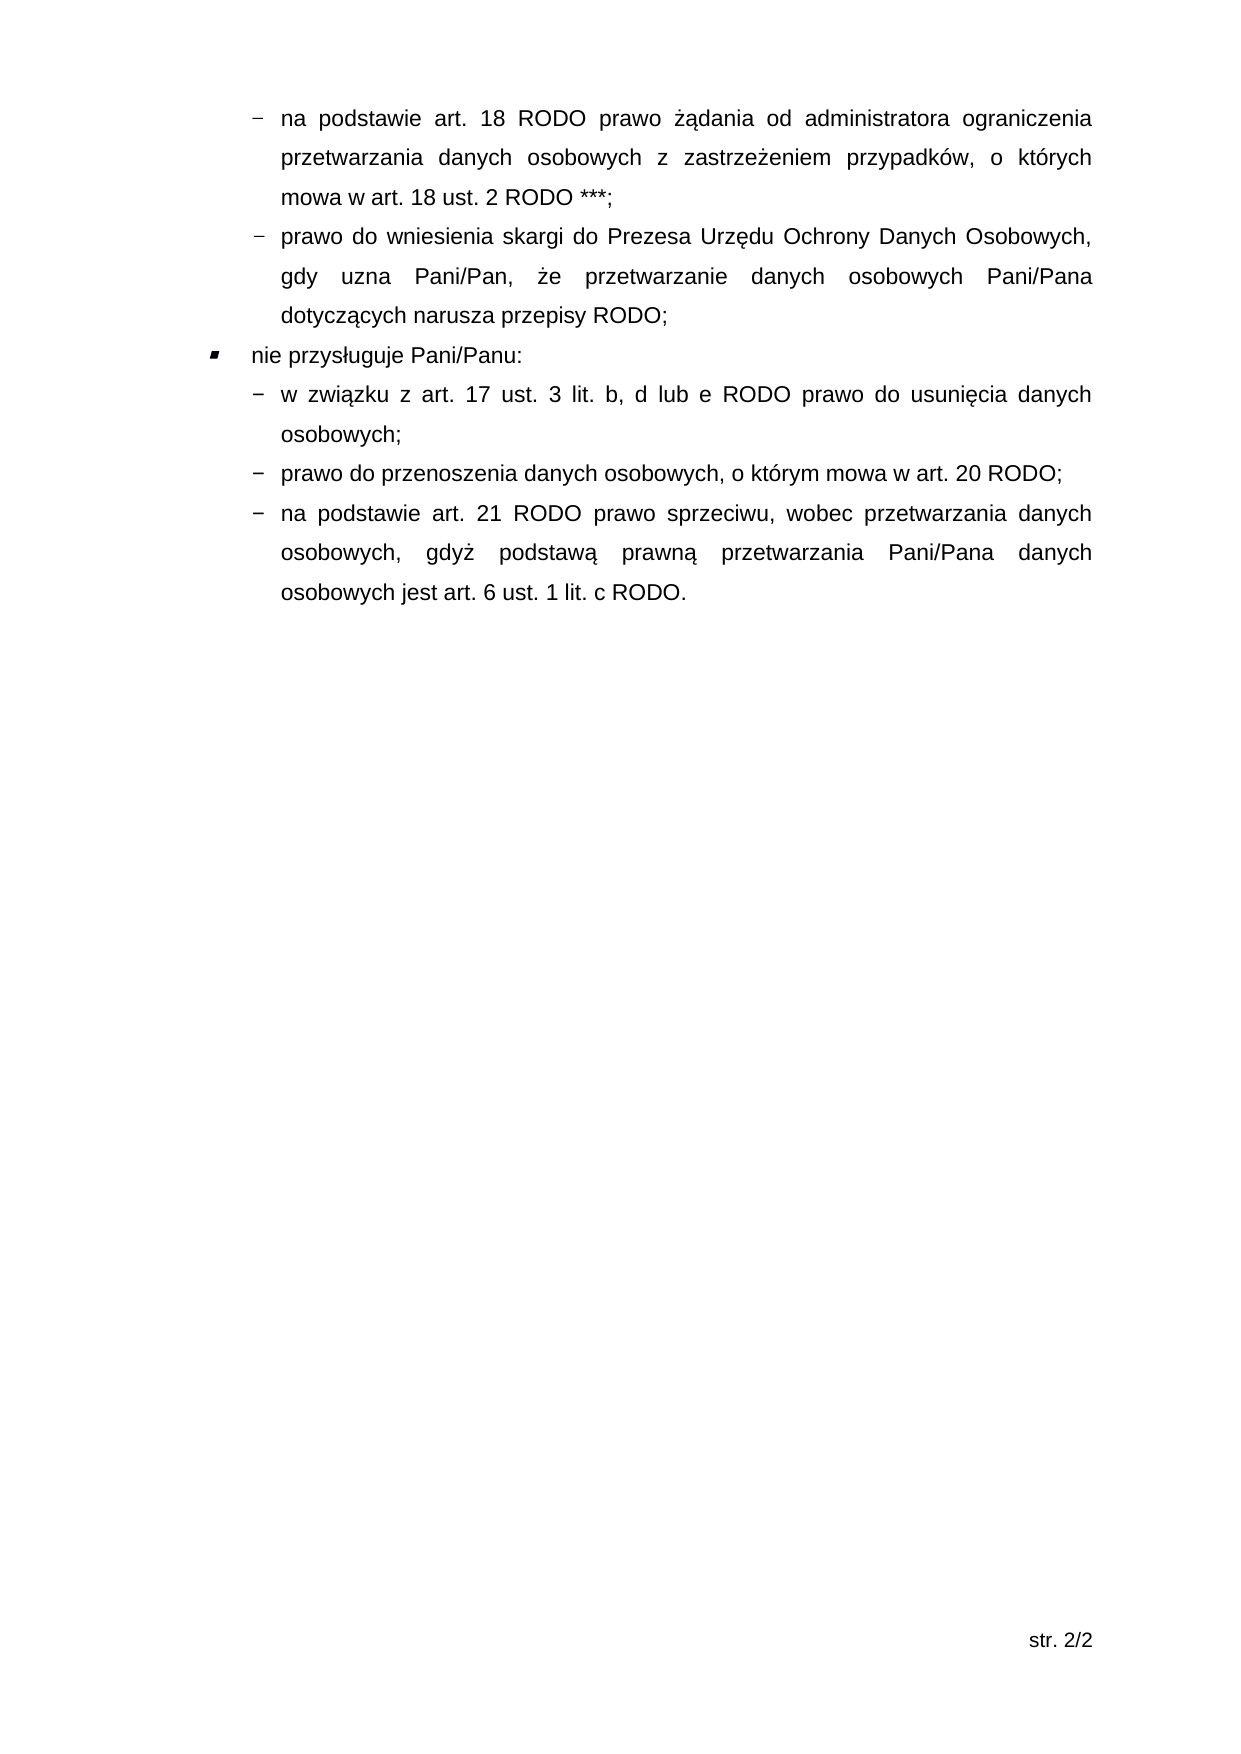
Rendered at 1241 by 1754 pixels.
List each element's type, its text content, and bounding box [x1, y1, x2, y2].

list na podstawie art. 21 RODO prawo sprzeciwu, wobec przetwarzania danych osobowych, gdyż podstawą prawną przetwarzania Pani/Pana danych osobowych jest art. 6 ust. 1 lit. c RODO. [251, 500, 1092, 605]
list prawo do wniesienia skargi do Prezesa Urzędu Ochrony Danych Osobowych, gdy uzna Pani/Pan, że przetwarzanie danych osobowych Pani/Pana dotyczących narusza przepisy RODO; [251, 223, 1092, 328]
list nie przysługuje Pani/Panu: [207, 342, 1092, 368]
list prawo do przenoszenia danych osobowych, o którym mowa w art. 20 RODO; [251, 460, 1092, 487]
list na podstawie art. 18 RODO prawo żądania od administratora ograniczenia przetwarzania danych osobowych z zastrzeżeniem przypadków, o których mowa w art. 18 ust. 2 RODO ***; [251, 104, 1092, 210]
list w związku z art. 17 ust. 3 lit. b, d lub e RODO prawo do usunięcia danych osobowych; [251, 381, 1092, 447]
